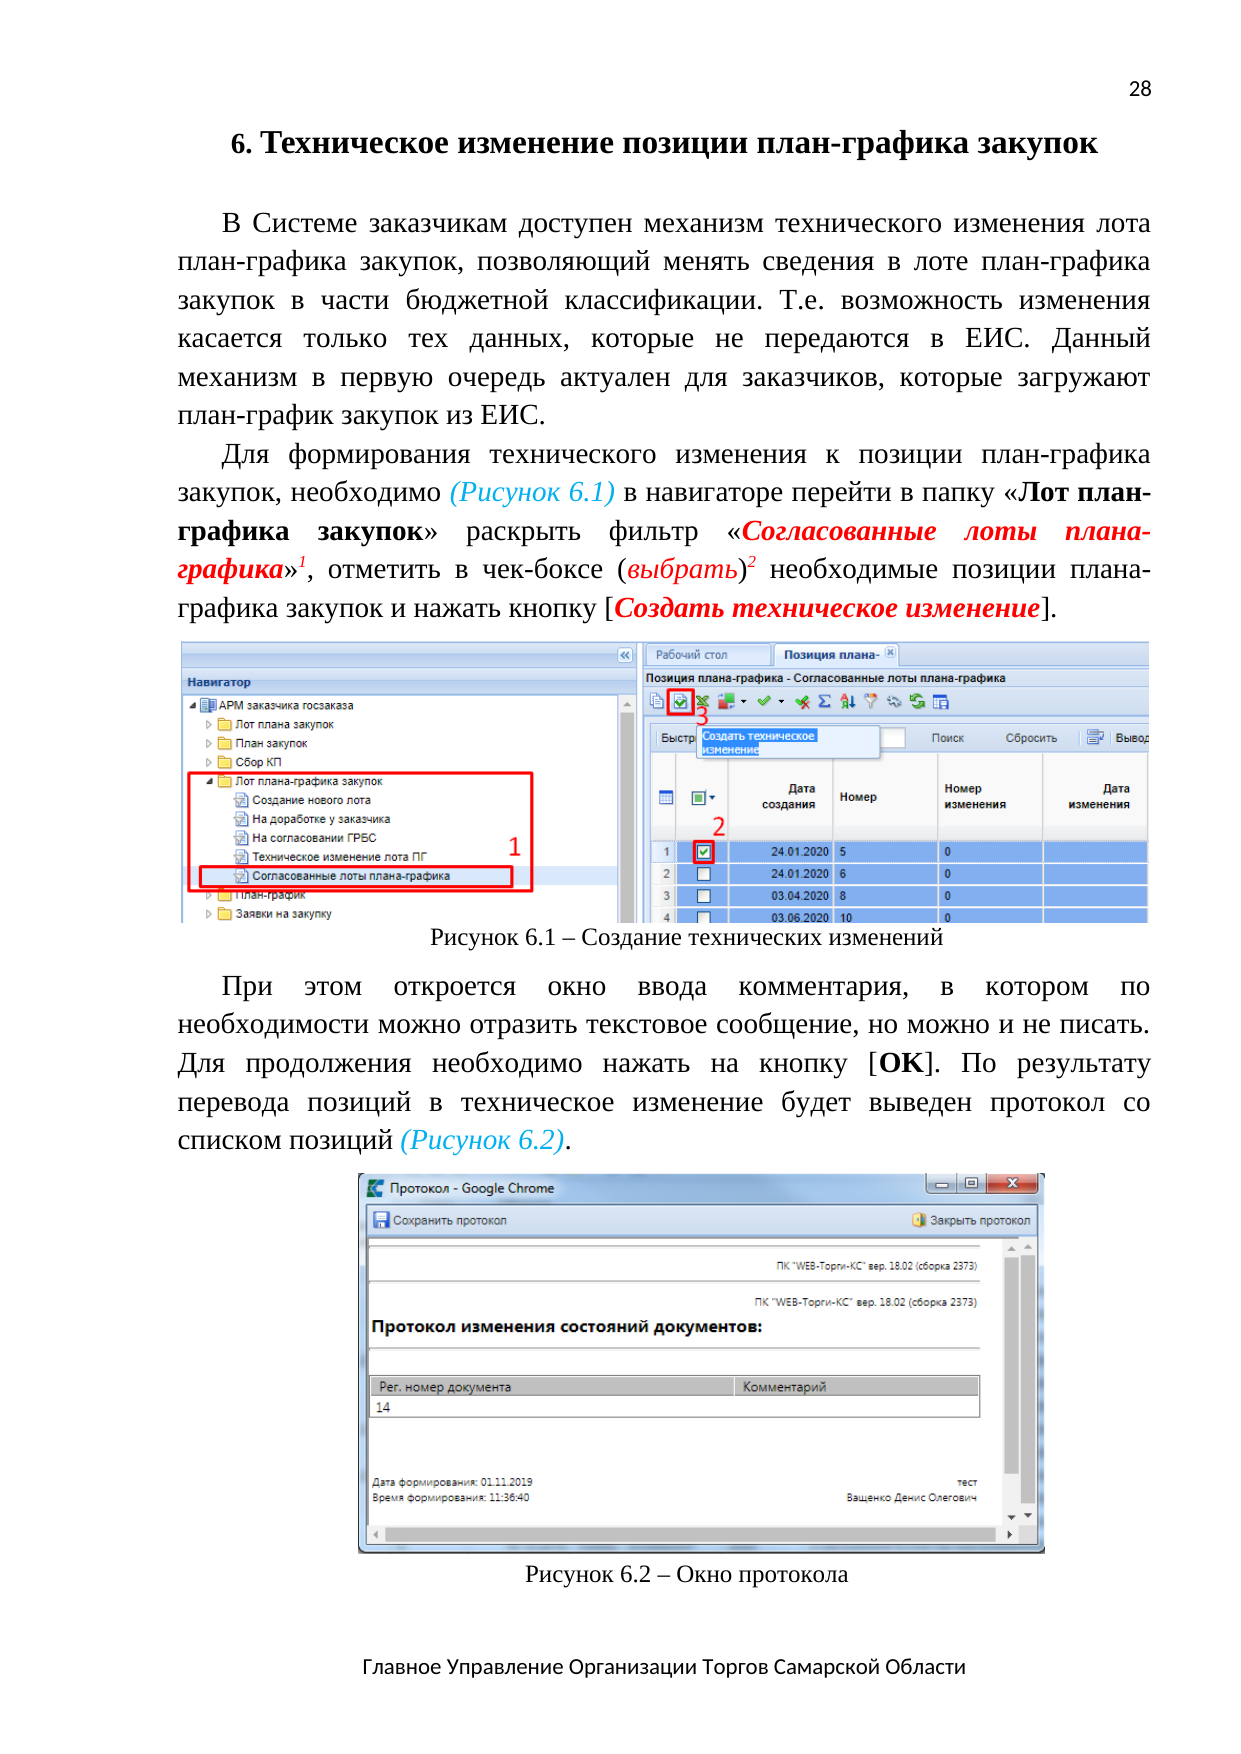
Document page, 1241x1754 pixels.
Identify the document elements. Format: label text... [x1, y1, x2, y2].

text В Системе заказчикам доступен механизм технического изменения лота план-графика закупок, позволяющий менять сведения в лоте план-графика закупок в части бюджетной классификации. Т.е. возможность изменения касается только тех данных, которые не передаются в ЕИС. Данный механизм в первую очередь актуален для заказчиков, которые загружают план-график закупок из ЕИС. [177, 205, 1152, 431]
text Рисунок 6.2 – Окно протокола [177, 1559, 1152, 1588]
subtitle 6. Техническое изменение позиции план-графика закупок [177, 122, 1152, 160]
text Для формирования технического изменения к позиции план-графика закупок, необходимо (Рисунок 6.1) в навигаторе перейти в папку «Лот план-графика закупок» раскрыть фильтр «Согласованные лоты плана-графика»1, отметить в чек-боксе (выбрать)2 необходимые позиции плана-графика закупок и нажать кнопку [Создать техническое изменение]. [177, 436, 1152, 624]
picture [180, 641, 1149, 923]
text Рисунок 6.1 – Создание технических изменений [177, 922, 1152, 951]
picture [358, 1173, 1045, 1555]
text При этом откроется окно ввода комментария, в котором по необходимости можно отразить текстовое сообщение, но можно и не писать. Для продолжения необходимо нажать на кнопку [OK]. По результату перевода позиций в техническое изменение будет выведен протокол со списком позиций (Рисунок 6.2). [177, 968, 1152, 1156]
